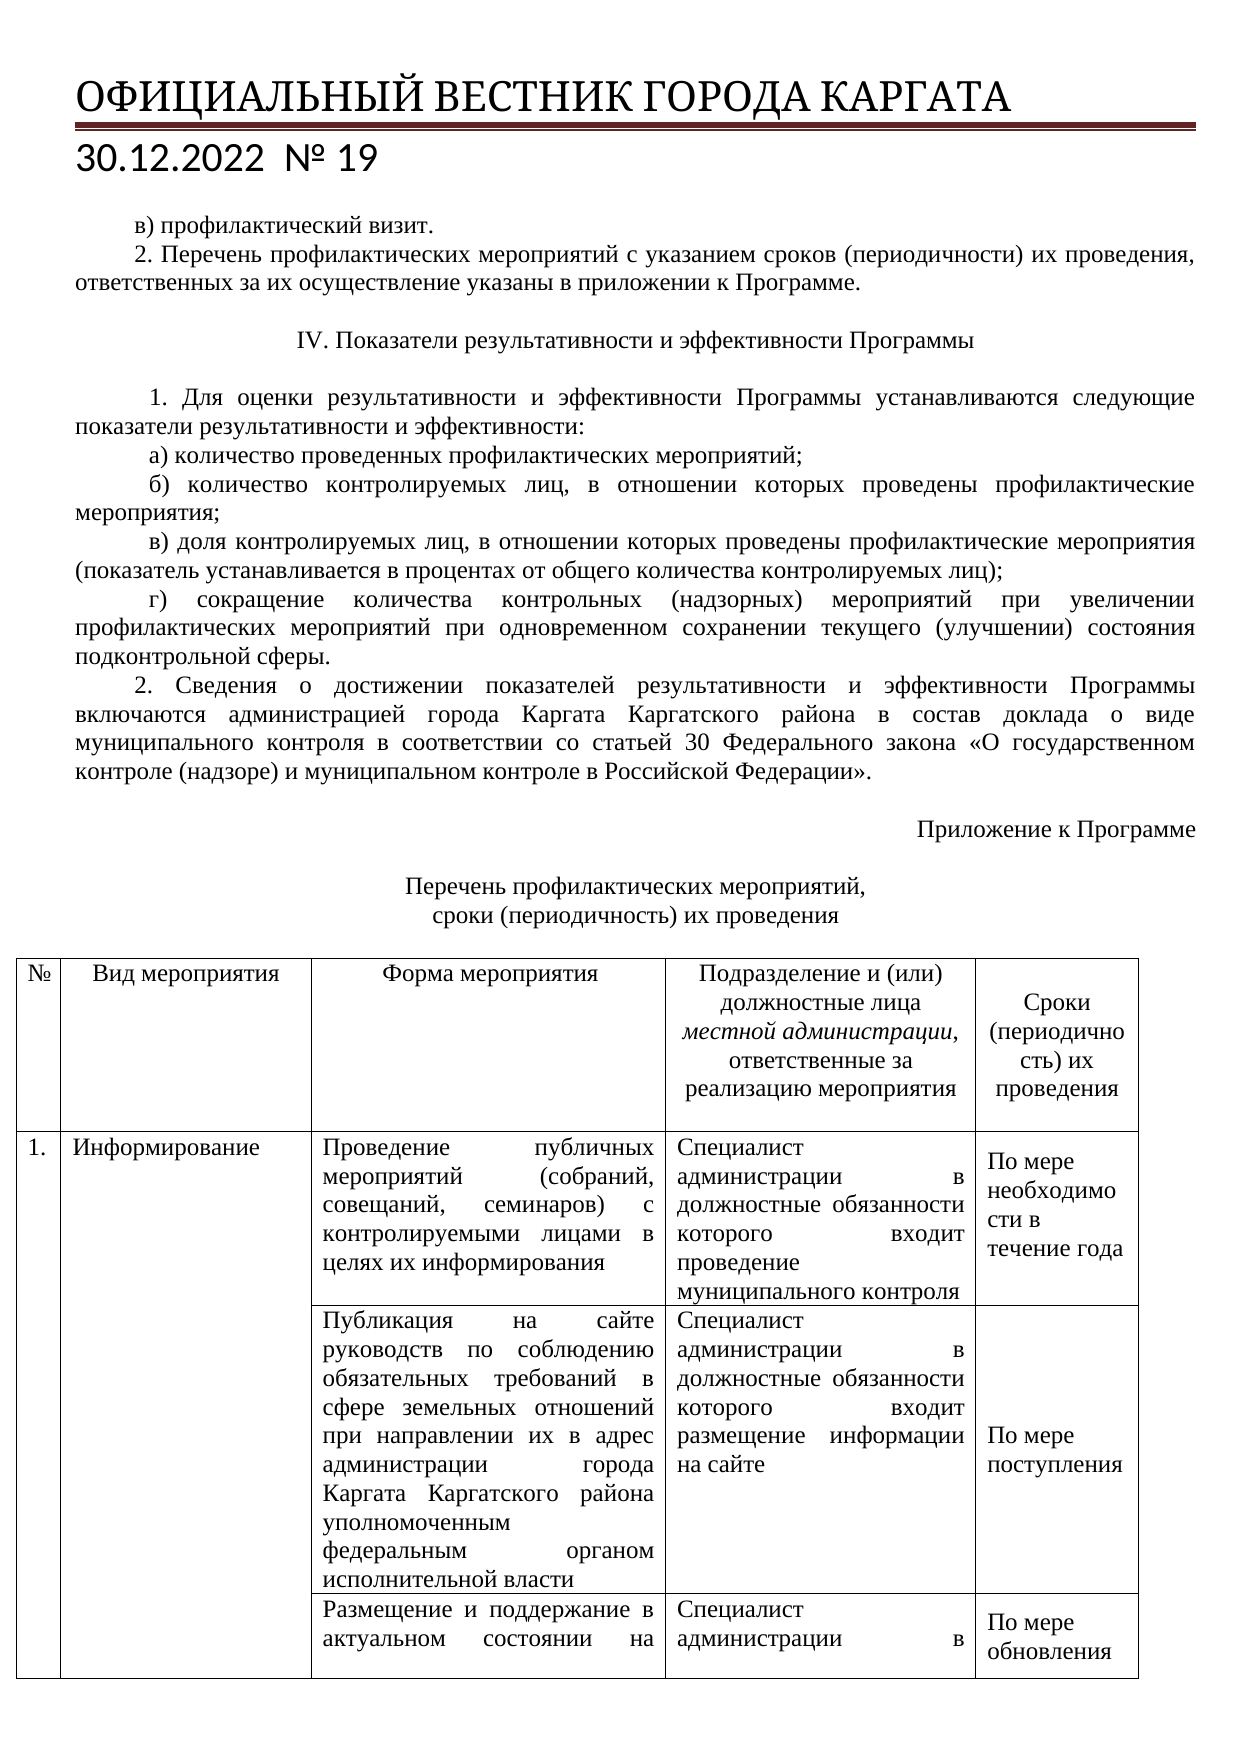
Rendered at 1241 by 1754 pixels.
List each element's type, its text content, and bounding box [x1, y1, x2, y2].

table_cell Информирование [61, 1132, 311, 1678]
text г) сокращение количества контрольных (надзорных) мероприятий при увеличении профилактических мероприятий при одновременном сохранении текущего (улучшении) состояния подконтрольной сферы. [75, 584, 1196, 670]
table_cell По мере поступления [976, 1306, 1138, 1593]
table_cell Публикация на сайте руководств по соблюдению обязательных требований в сфере земельных отношений при направлении их в адрес администрации города Каргата Каргатского района уполномоченным федеральным органом исполнительной власти [312, 1306, 665, 1593]
text 2. Сведения о достижении показателей результативности и эффективности Программы включаются администрацией города Каргата Каргатского района в состав доклада о виде муниципального контроля в соответствии со статьей 30 Федерального закона «О государственном контроле (надзоре) и муниципальном контроле в Российской Федерации». [75, 670, 1196, 785]
table_cell Проведение публичных мероприятий (собраний, совещаний, семинаров) с контролируемыми лицами в целях их информирования [312, 1132, 665, 1304]
text в) профилактический визит. [75, 210, 1196, 239]
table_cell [312, 1594, 665, 1678]
table_cell По мере необходимости в течение года [976, 1132, 1138, 1304]
table_cell 1. [17, 1132, 60, 1678]
table_header Подразделение и (или) должностные лица местной администрации, ответственные за реализацию мероприятия [666, 959, 975, 1131]
text 2. Перечень профилактических мероприятий с указанием сроков (периодичности) их проведения, ответственных за их осуществление указаны в приложении к Программе. [75, 239, 1196, 296]
table_cell Специалист администрации в должностные обязанности которого входит проведение муниципального контроля [666, 1132, 975, 1304]
table_header Форма мероприятия [312, 959, 665, 1131]
text б) количество контролируемых лиц, в отношении которых проведены профилактические мероприятия; [75, 469, 1196, 526]
text сроки (периодичность) их проведения [75, 900, 1196, 929]
text Приложение к Программе [75, 814, 1196, 842]
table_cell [666, 1594, 975, 1678]
table_cell Специалист администрации в должностные обязанности которого входит размещение информации на сайте [666, 1306, 975, 1593]
text в) доля контролируемых лиц, в отношении которых проведены профилактические мероприятия (показатель устанавливается в процентах от общего количества контролируемых лиц); [75, 526, 1196, 584]
table_header Вид мероприятия [61, 959, 311, 1131]
table_header Сроки (периодичность) их проведения [976, 959, 1138, 1131]
text 1. Для оценки результативности и эффективности Программы устанавливаются следующие показатели результативности и эффективности: [75, 382, 1196, 440]
table_header № [17, 959, 60, 1131]
text IV. Показатели результативности и эффективности Программы [75, 325, 1196, 354]
table_cell По мере обновления [976, 1594, 1138, 1678]
text а) количество проведенных профилактических мероприятий; [75, 440, 1196, 469]
text Перечень профилактических мероприятий, [75, 871, 1196, 900]
